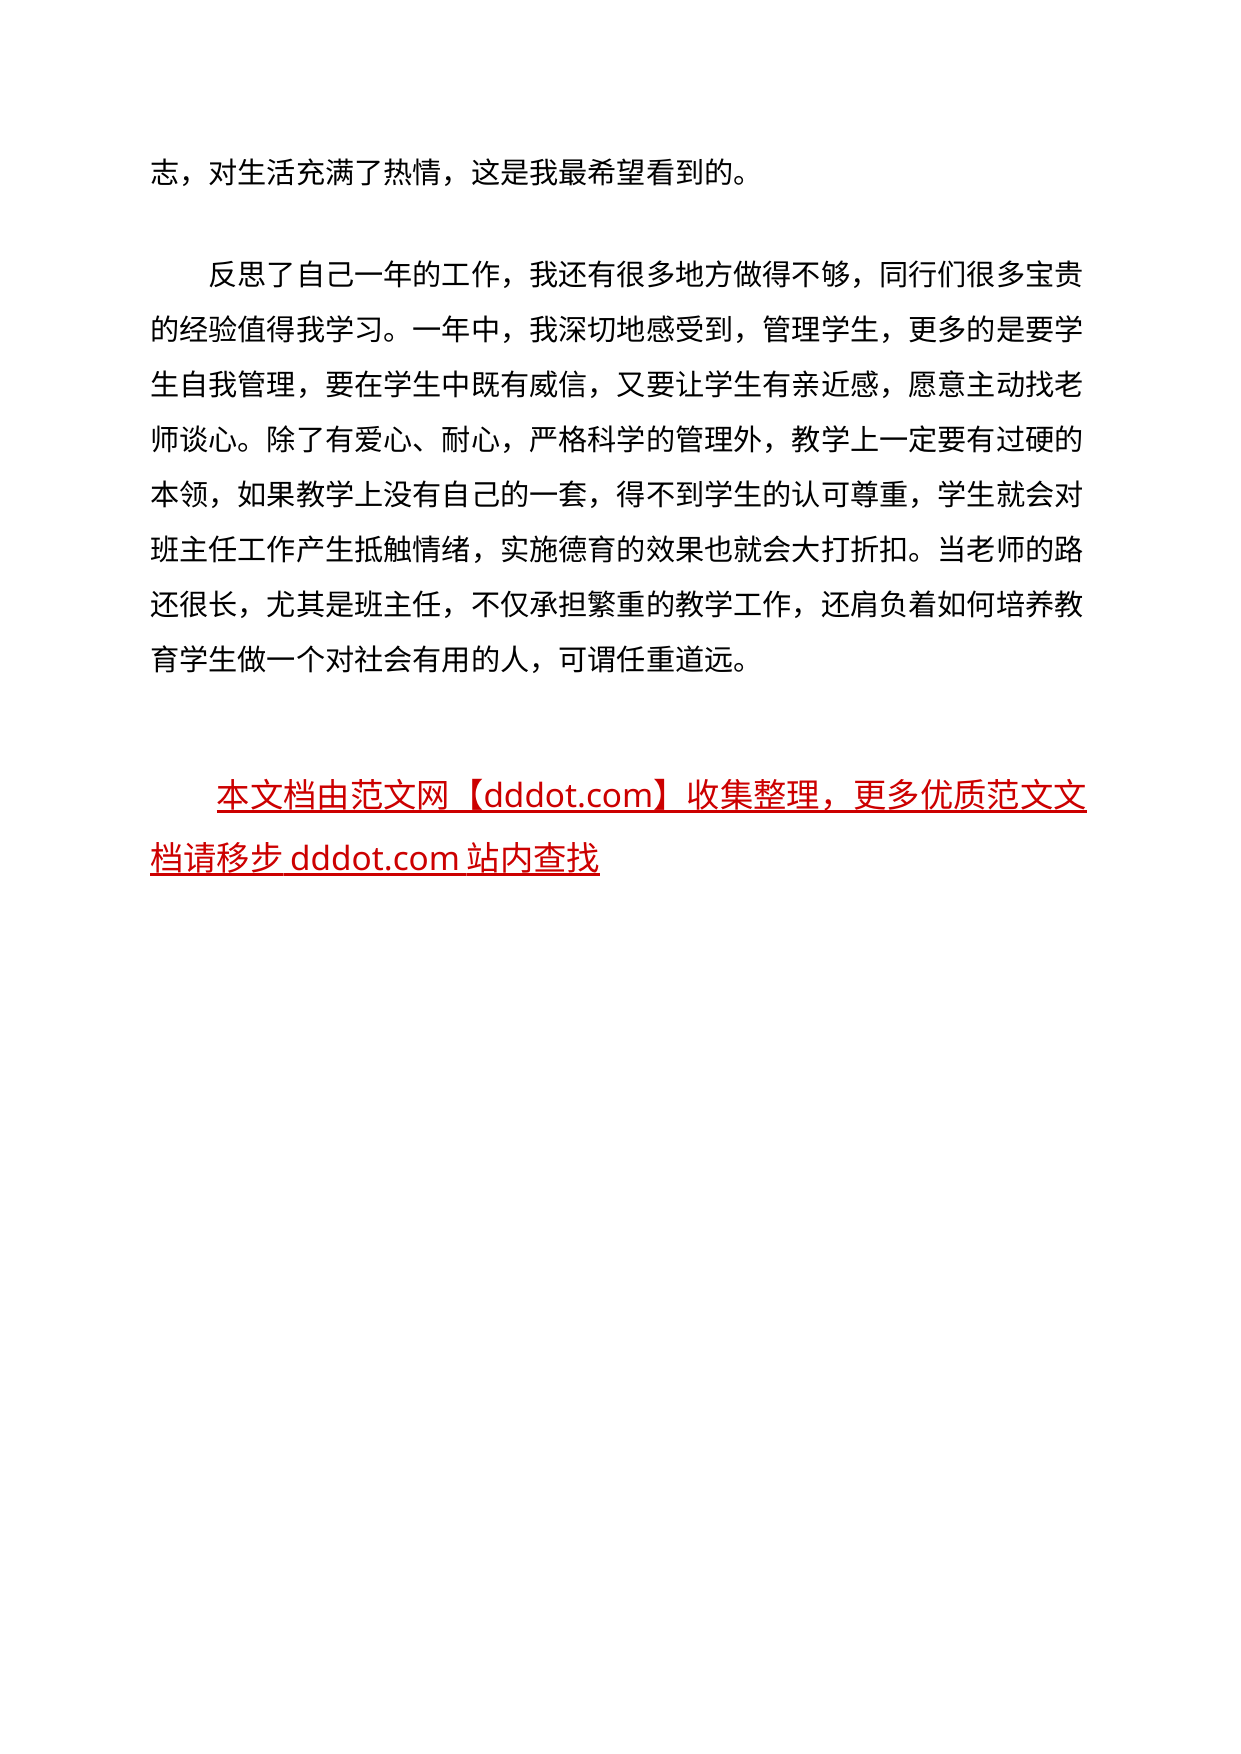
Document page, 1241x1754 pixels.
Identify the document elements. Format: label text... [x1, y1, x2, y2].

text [150, 150, 1090, 192]
text 反思了自己一年的工作，我还有很多地方做得不够，同行们很多宝贵的经验值得我学习。一年中，我深切地感受到，管理学生，更多的是要学生自我管理，要在学生中既有威信，又要让学生有亲近感，愿意主动找老师谈心。除了有爱心、耐心，严格科学的管理外，教学上一定要有过硬的本领，如果教学上没有自己的一套，得不到学生的认可尊重，学生就会对班主任工作产生抵触情绪，实施德育的效果也就会大打折扣。当老师的路还很长，尤其是班主任，不仅承担繁重的教学工作，还肩负着如何培养教育学生做一个对社会有用的人，可谓任重道远。 [150, 252, 1090, 678]
text 本文档由范文网【dddot.com】收集整理，更多优质范文文档请移步dddot.com站内查找 [150, 769, 1090, 880]
